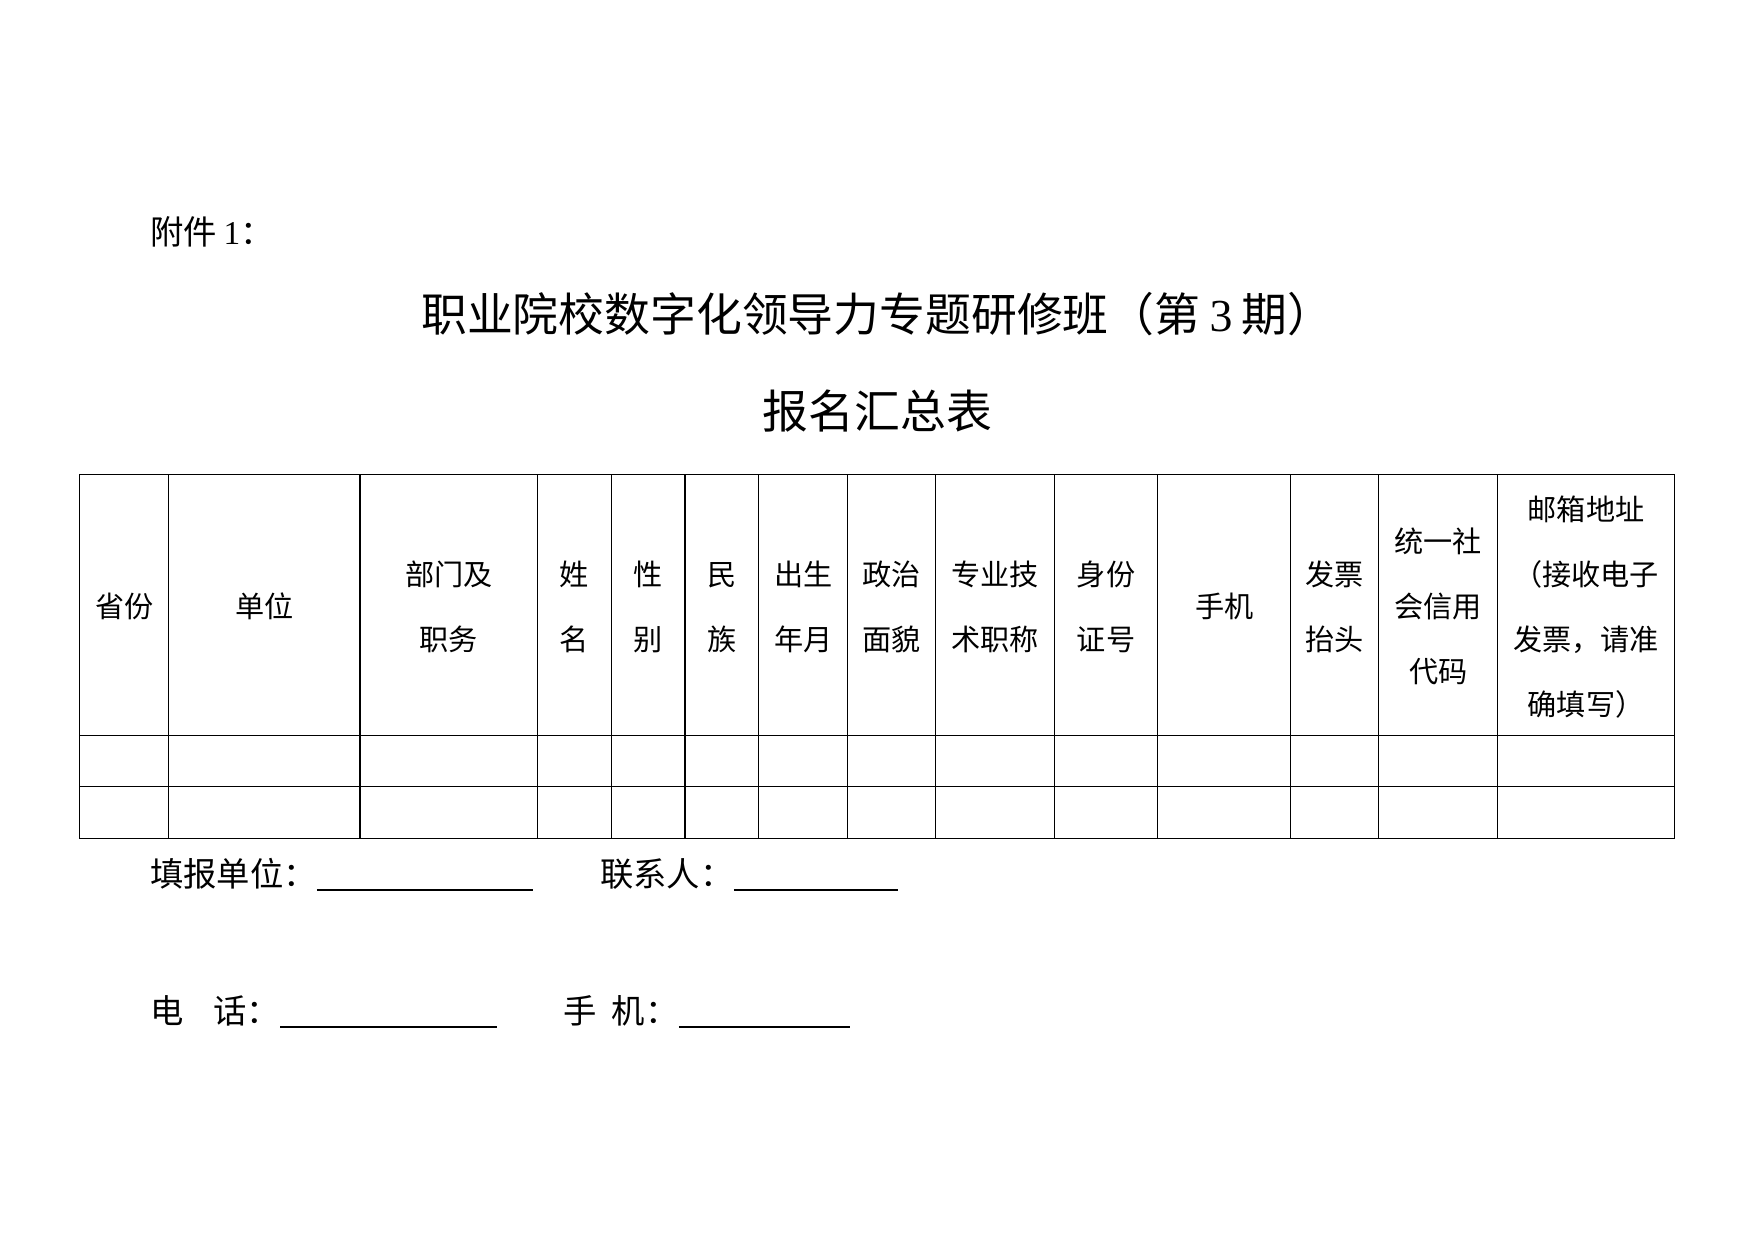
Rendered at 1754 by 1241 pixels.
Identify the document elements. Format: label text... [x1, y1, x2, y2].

table_cell [686, 787, 758, 838]
table_cell [759, 787, 847, 838]
table_cell [80, 736, 168, 786]
text 报名汇总表 [150, 360, 1604, 458]
table_cell [1379, 736, 1497, 786]
table_cell [361, 787, 537, 838]
table_cell [936, 736, 1054, 786]
table_cell [361, 736, 537, 786]
table_cell [169, 736, 359, 786]
table_header 单位 [169, 475, 359, 735]
table_header 民族 [686, 475, 758, 735]
table_cell [538, 787, 611, 838]
text 附件1： [150, 198, 1604, 263]
table_cell [1158, 787, 1290, 838]
table_header 部门及 职务 [361, 475, 537, 735]
table_header 邮箱地址（接收电子发票，请准确填写） [1498, 475, 1674, 735]
table_header 统一社会信用代码 [1379, 475, 1497, 735]
table_cell [936, 787, 1054, 838]
table_cell [1498, 736, 1674, 786]
table_cell [686, 736, 758, 786]
table_header 省份 [80, 475, 168, 735]
text 职业院校数字化领导力专题研修班（第3期） [150, 263, 1604, 360]
table_cell [848, 736, 935, 786]
table_cell [848, 787, 935, 838]
table_cell [1291, 787, 1378, 838]
table_header 性别 [612, 475, 684, 735]
table_cell [1055, 736, 1157, 786]
table_header 身份证号 [1055, 475, 1157, 735]
table_header 政治面貌 [848, 475, 935, 735]
table_header 手机 [1158, 475, 1290, 735]
table_header 出生年月 [759, 475, 847, 735]
text 电 话： 手 机： [150, 976, 1604, 1041]
table_cell [612, 787, 684, 838]
table_cell [1379, 787, 1497, 838]
text 填报单位： 联系人： [150, 839, 1604, 904]
table_cell [80, 787, 168, 838]
table_cell [1291, 736, 1378, 786]
table_header 姓名 [538, 475, 611, 735]
table_header 专业技术职称 [936, 475, 1054, 735]
table_cell [612, 736, 684, 786]
table_cell [759, 736, 847, 786]
table_cell [1158, 736, 1290, 786]
table_cell [1498, 787, 1674, 838]
table_cell [538, 736, 611, 786]
table_cell [1055, 787, 1157, 838]
table_cell [169, 787, 359, 838]
table_header 发票抬头 [1291, 475, 1378, 735]
